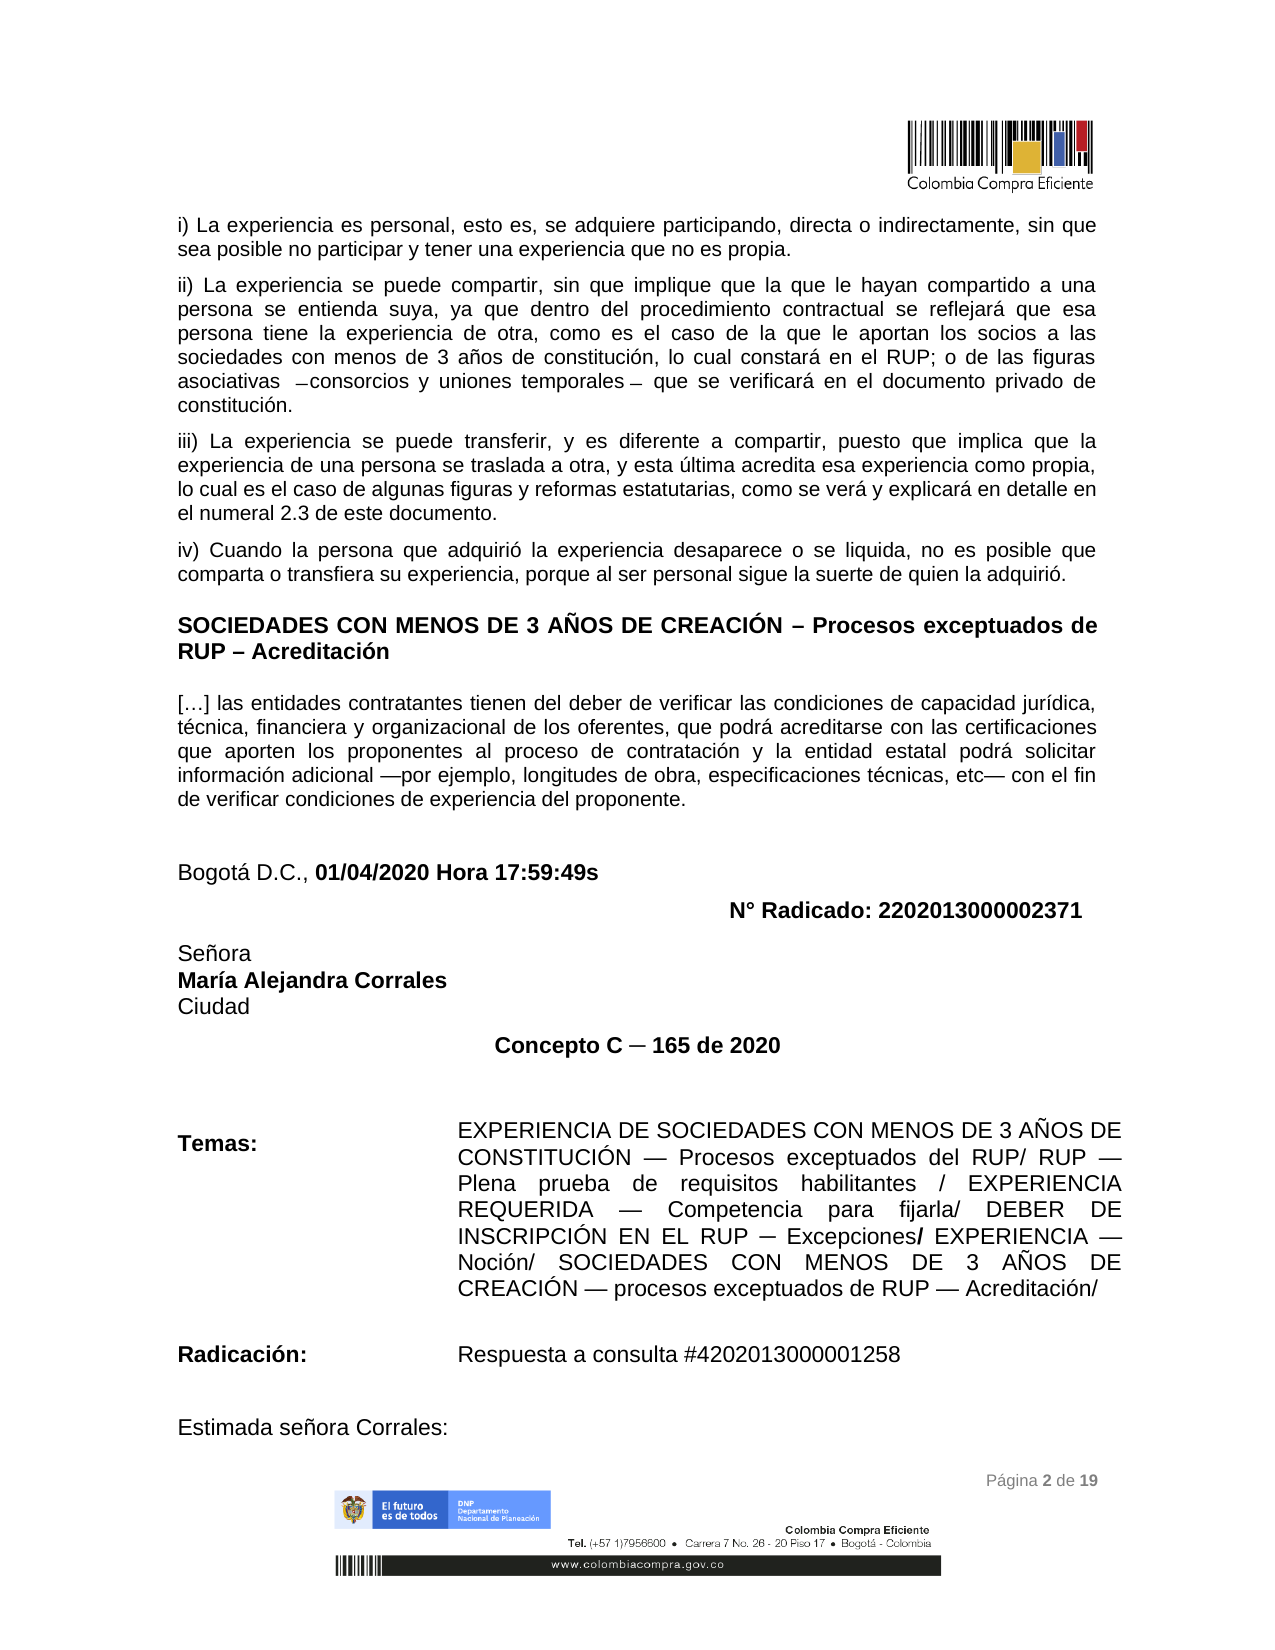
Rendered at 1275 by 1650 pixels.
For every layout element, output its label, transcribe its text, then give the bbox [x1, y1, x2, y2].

text María Alejandra Corrales [177, 967, 1098, 993]
text i) La experiencia es personal, esto es, se adquiere participando, directa o indirectamente, sin que sea posible no participar y tener una experiencia que no es propia. [177, 213, 1098, 261]
text Concepto C ─ 165 de 2020 [177, 1032, 1098, 1058]
table_cell Respuesta a consulta #4202013000001258 [457, 1328, 1122, 1384]
text Señora [177, 940, 1098, 967]
text N° Radicado: 2202013000002371 [177, 897, 1098, 924]
text Estimada señora Corrales: [177, 1414, 1098, 1440]
table_cell Radicación: [177, 1328, 457, 1384]
text SOCIEDADES CON MENOS DE 3 AÑOS DE CREACIÓN – Procesos exceptuados de RUP – Acreditación [177, 612, 1098, 664]
text ii) La experiencia se puede compartir, sin que implique que la que le hayan compartido a una persona se entienda suya, ya que dentro del procedimiento contractual se reflejará que esa persona tiene la experiencia de otra, como es el caso de la que le aportan los socios a las sociedades con menos de 3 años de constitución, lo cual constará en el RUP; o de las figuras asociativas ̶ consorcios y uniones temporales ̶ que se verificará en el documento privado de constitución. [177, 273, 1098, 417]
text iii) La experiencia se puede transferir, y es diferente a compartir, puesto que implica que la experiencia de una persona se traslada a otra, y esta última acredita esa experiencia como propia, lo cual es el caso de algunas figuras y reformas estatutarias, como se verá y explicará en detalle en el numeral 2.3 de este documento. [177, 429, 1098, 525]
text […] las entidades contratantes tienen del deber de verificar las condiciones de capacidad jurídica, técnica, financiera y organizacional de los oferentes, que podrá acreditarse con las certificaciones que aporten los proponentes al proceso de contratación y la entidad estatal podrá solicitar información adicional ―por ejemplo, longitudes de obra, especificaciones técnicas, etc― con el fin de verificar condiciones de experiencia del proponente. [177, 691, 1098, 811]
table_header EXPERIENCIA DE SOCIEDADES CON MENOS DE 3 AÑOS DE CONSTITUCIÓN ― Procesos exceptuados del RUP/ RUP ― Plena prueba de requisitos habilitantes / EXPERIENCIA REQUERIDA ― Competencia para fijarla/ DEBER DE INSCRIPCIÓN EN EL RUP ─ Excepciones/ EXPERIENCIA ― Noción/ SOCIEDADES CON MENOS DE 3 AÑOS DE CREACIÓN ― procesos exceptuados de RUP ― Acreditación/ [457, 1117, 1122, 1328]
table_header Temas: [177, 1117, 457, 1328]
text Ciudad [177, 993, 1098, 1019]
text Bogotá D.C., 01/04/2020 Hora 17:59:49s [177, 859, 1098, 885]
picture [899, 114, 1099, 196]
text iv) Cuando la persona que adquirió la experiencia desaparece o se liquida, no es posible que comparta o transfiera su experiencia, porque al ser personal sigue la suerte de quien la adquirió. [177, 538, 1098, 586]
picture [334, 1490, 942, 1576]
